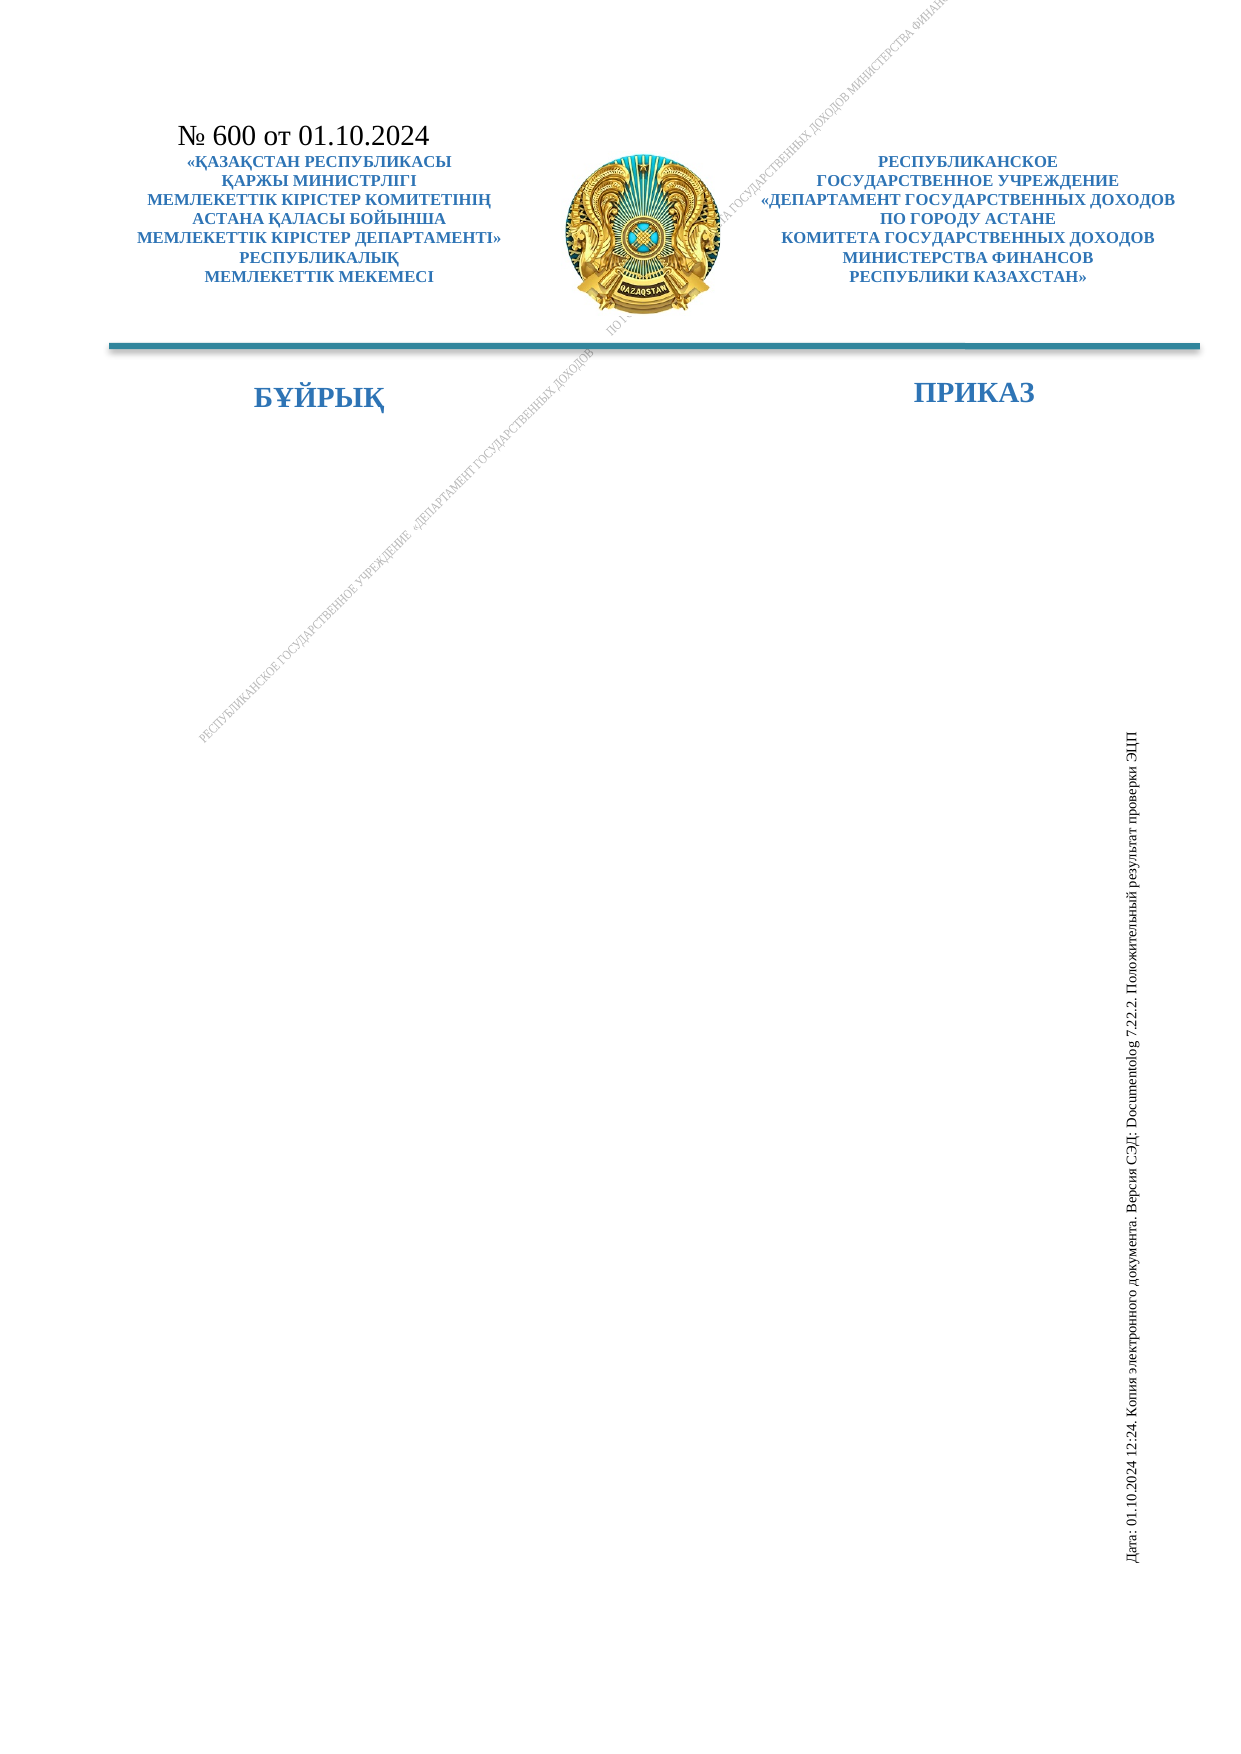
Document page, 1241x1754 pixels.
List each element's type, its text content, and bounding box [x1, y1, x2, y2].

table_header РЕСПУБЛИКАНСКОЕ ГОСУДАРСТВЕННОЕ УЧРЕЖДЕНИЕ «ДЕПАРТАМЕНТ ГОСУДАРСТВЕННЫХ ДОХОДОВ ПО ГОРОДУ АСТАНЕ КОМИТЕТА ГОСУДАРСТВЕННЫХ ДОХОДОВ МИНИСТЕРСТВА ФИНАНСОВ РЕСПУБЛИКИ КАЗАХСТАН» ПРИКАЗ №_______________________ город Астана [720, 152, 1216, 421]
table_header «ҚАЗАҚСТАН РЕСПУБЛИКАСЫ ҚАРЖЫ МИНИСТРЛІГІ МЕМЛЕКЕТТІК КІРІСТЕР КОМИТЕТІНІҢ АСТАНА ҚАЛАСЫ БОЙЫНША МЕМЛЕКЕТТІК КІРІСТЕР ДЕПАРТАМЕНТІ» РЕСПУБЛИКАЛЫҚ МЕМЛЕКЕТТІК МЕКЕМЕСІ БҰЙРЫҚ _____________________ Астана қаласы [89, 152, 549, 421]
text № 600 от 01.10.2024 [177, 118, 1152, 152]
table_header [550, 358, 720, 421]
table_header [550, 152, 720, 342]
picture [560, 151, 721, 316]
